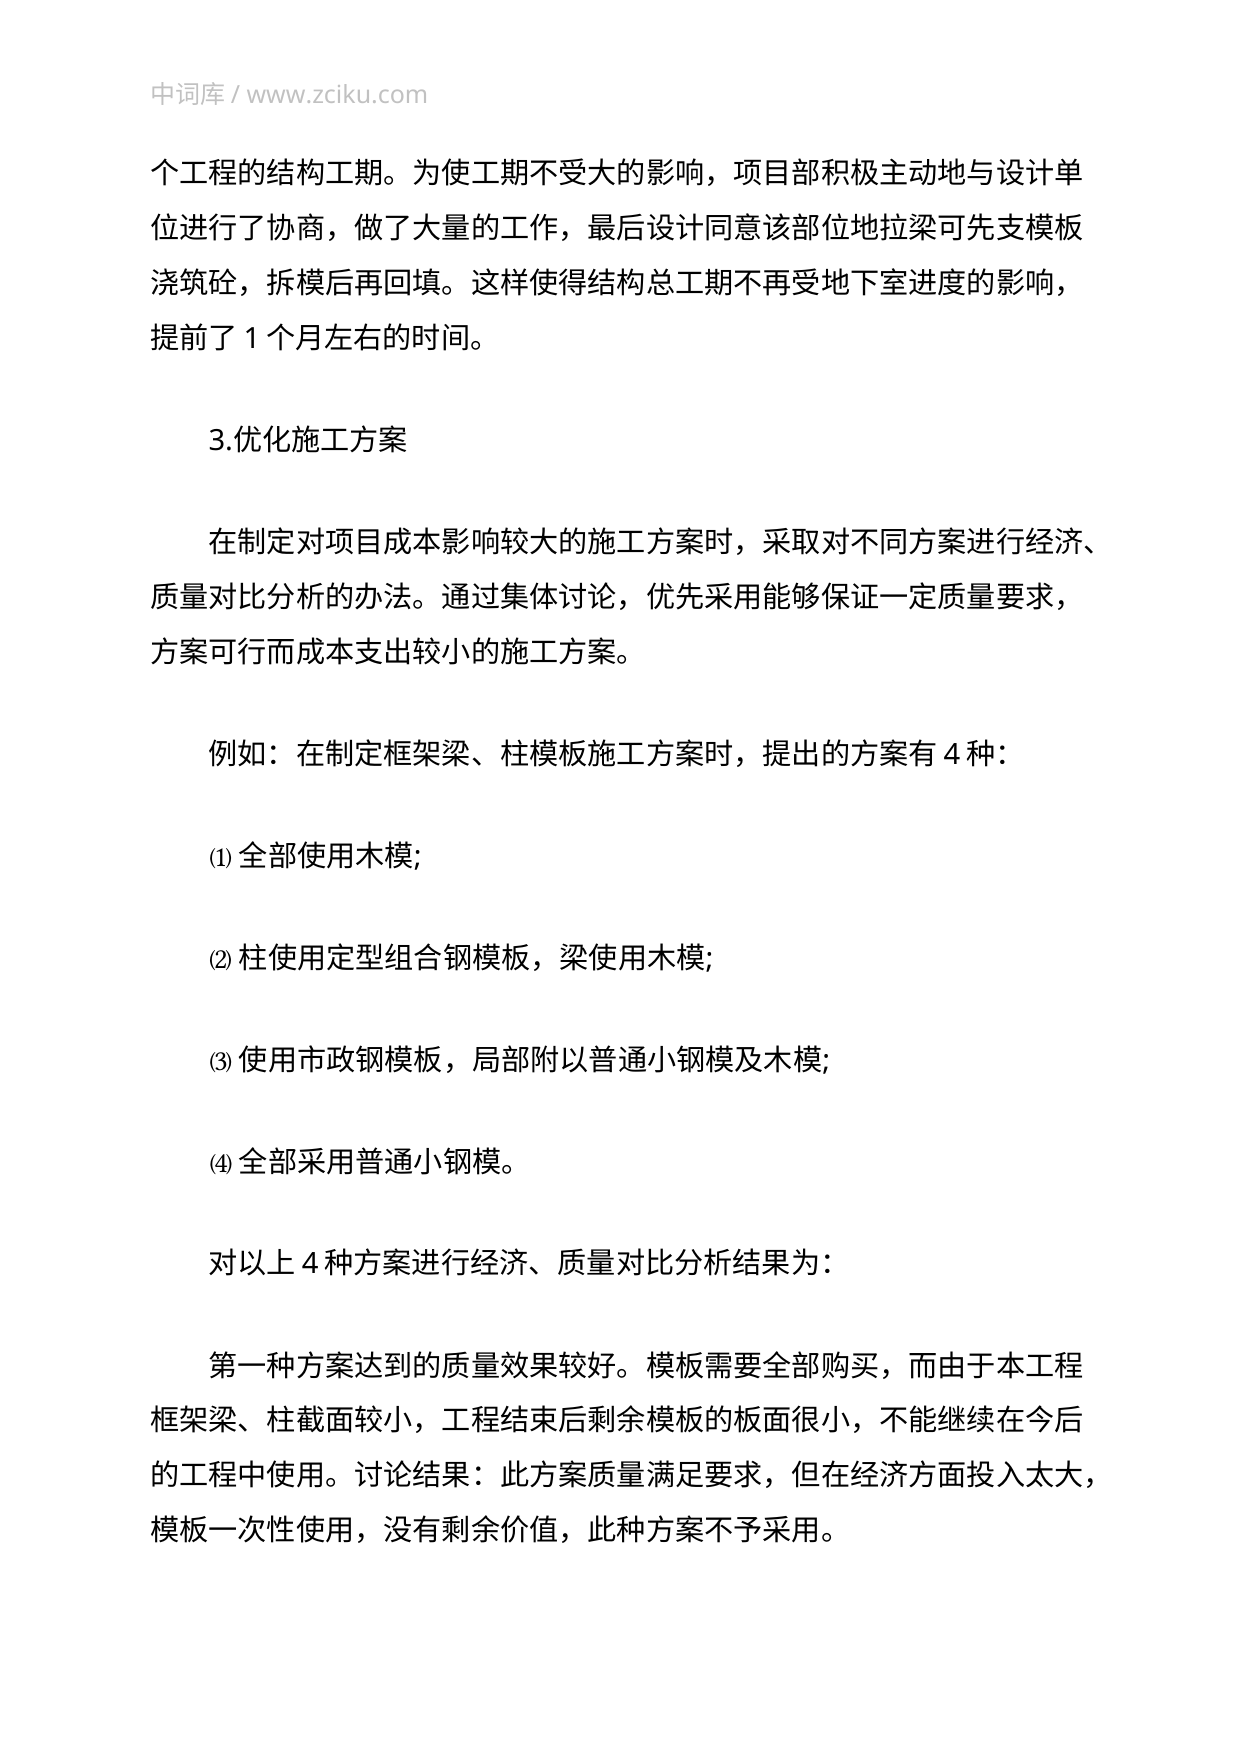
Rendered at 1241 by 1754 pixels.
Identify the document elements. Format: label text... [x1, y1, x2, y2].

text 在制定对项目成本影响较大的施工方案时，采取对不同方案进行经济、质量对比分析的办法。通过集体讨论，优先采用能够保证一定质量要求，方案可行而成本支出较小的施工方案。 [150, 519, 1090, 671]
text 例如：在制定框架梁、柱模板施工方案时，提出的方案有4种： [150, 730, 1090, 773]
text ⑵柱使用定型组合钢模板，梁使用木模; [150, 934, 1090, 977]
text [150, 150, 1090, 357]
text ⑷全部采用普通小钢模。 [150, 1138, 1090, 1181]
text 对以上4种方案进行经济、质量对比分析结果为： [150, 1240, 1090, 1282]
text 第一种方案达到的质量效果较好。模板需要全部购买，而由于本工程框架梁、柱截面较小，工程结束后剩余模板的板面很小，不能继续在今后的工程中使用。讨论结果：此方案质量满足要求，但在经济方面投入太大，模板一次性使用，没有剩余价值，此种方案不予采用。 [150, 1342, 1090, 1549]
text ⑴全部使用木模; [150, 832, 1090, 874]
text 3.优化施工方案 [150, 417, 1090, 459]
text ⑶使用市政钢模板，局部附以普通小钢模及木模; [150, 1036, 1090, 1078]
